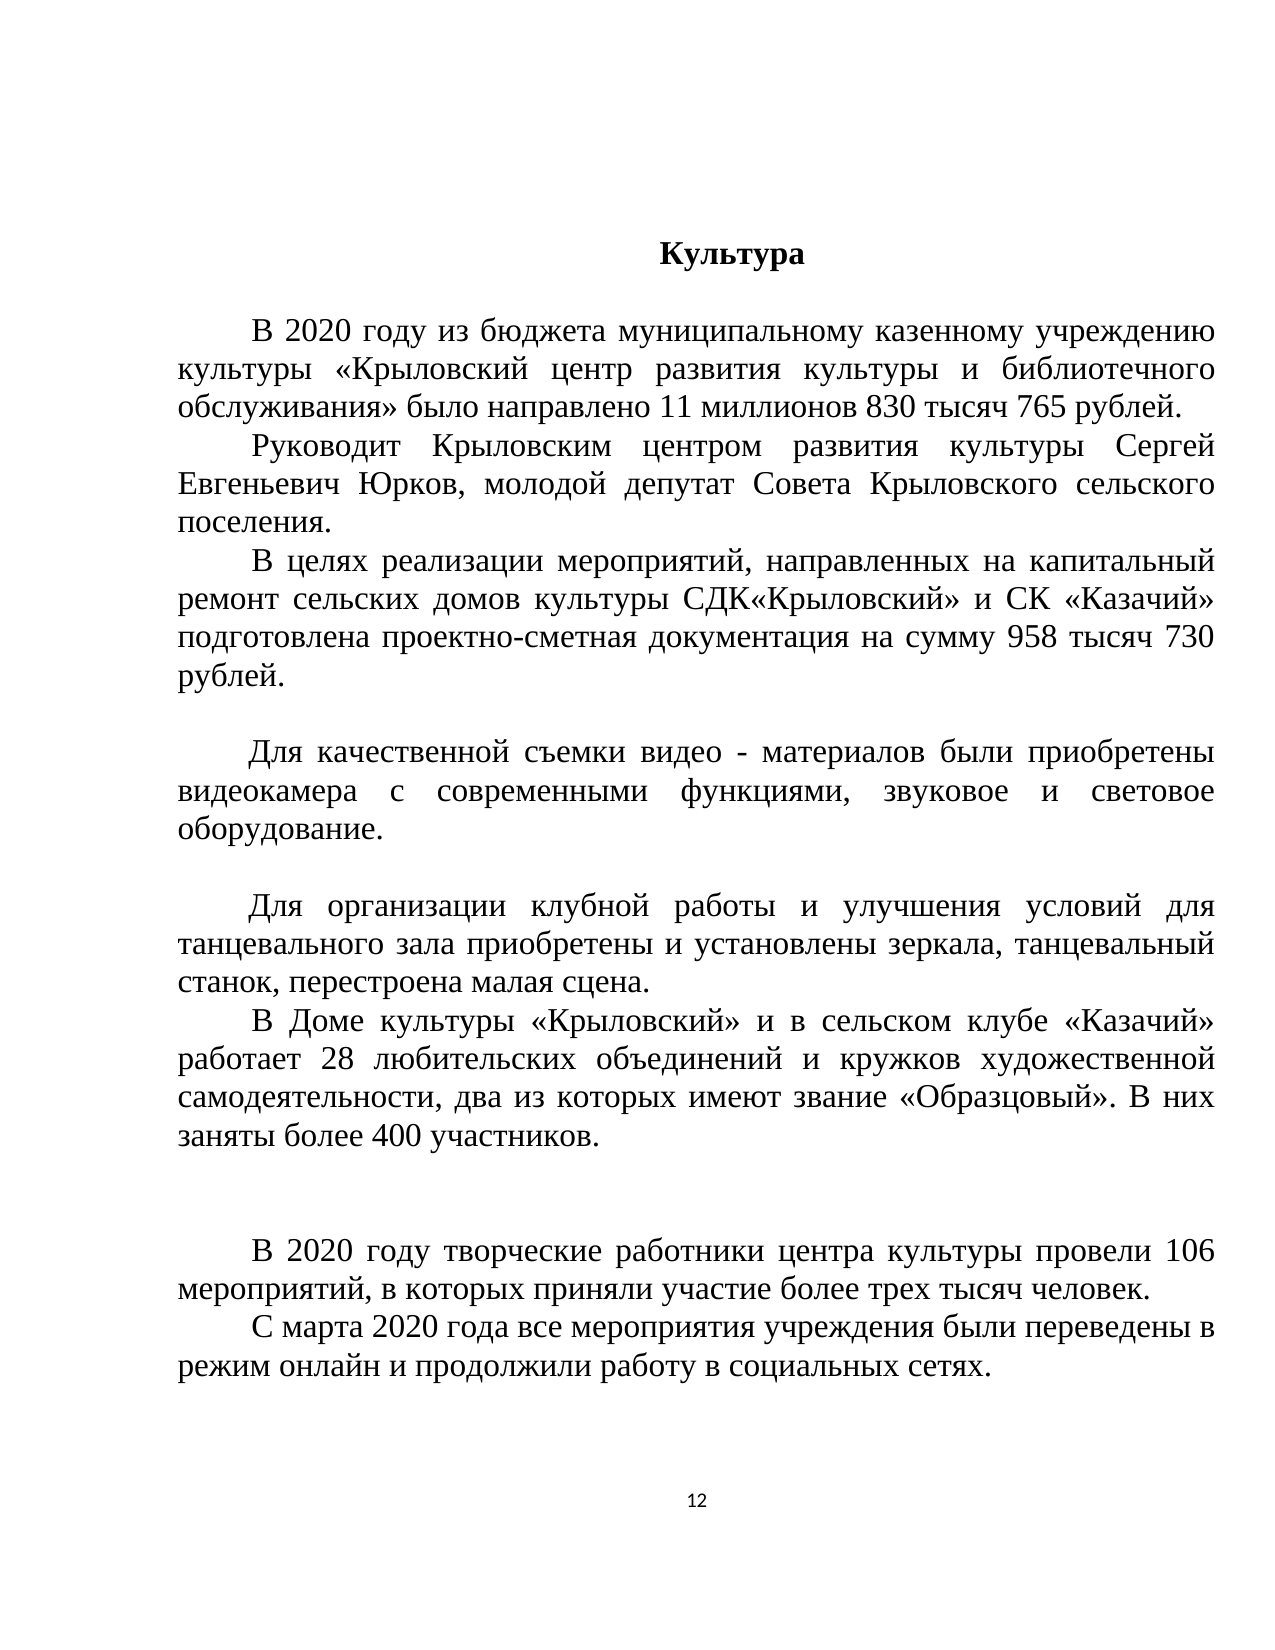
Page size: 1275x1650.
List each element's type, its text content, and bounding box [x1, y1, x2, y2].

text В 2020 году творческие работники центра культуры провели 106 мероприятий, в которых приняли участие более трех тысяч человек. [177, 1230, 1216, 1306]
text Для организации клубной работы и улучшения условий для танцевального зала приобретены и установлены зеркала, танцевальный станок, перестроена малая сцена. [177, 885, 1216, 1000]
text Для качественной съемки видео - материалов были приобретены видеокамера с современными функциями, звуковое и световое оборудование. [177, 731, 1216, 846]
text Культура [177, 233, 1216, 271]
text В целях реализации мероприятий, направленных на капитальный ремонт сельских домов культуры СДК«Крыловский» и СК «Казачий» подготовлена проектно-сметная документация на сумму 958 тысяч 730 рублей. [177, 540, 1216, 693]
text С марта 2020 года все мероприятия учреждения были переведены в режим онлайн и продолжили работу в социальных сетях. [177, 1306, 1216, 1383]
text В Доме культуры «Крыловский» и в сельском клубе «Казачий» работает 28 любительских объединений и кружков художественной самодеятельности, два из которых имеют звание «Образцовый». В них заняты более 400 участников. [177, 1000, 1216, 1153]
text В 2020 году из бюджета муниципальному казенному учреждению культуры «Крыловский центр развития культуры и библиотечного обслуживания» было направлено 11 миллионов 830 тысяч 765 рублей. [177, 310, 1216, 425]
text Руководит Крыловским центром развития культуры Сергей Евгеньевич Юрков, молодой депутат Совета Крыловского сельского поселения. [177, 425, 1216, 540]
